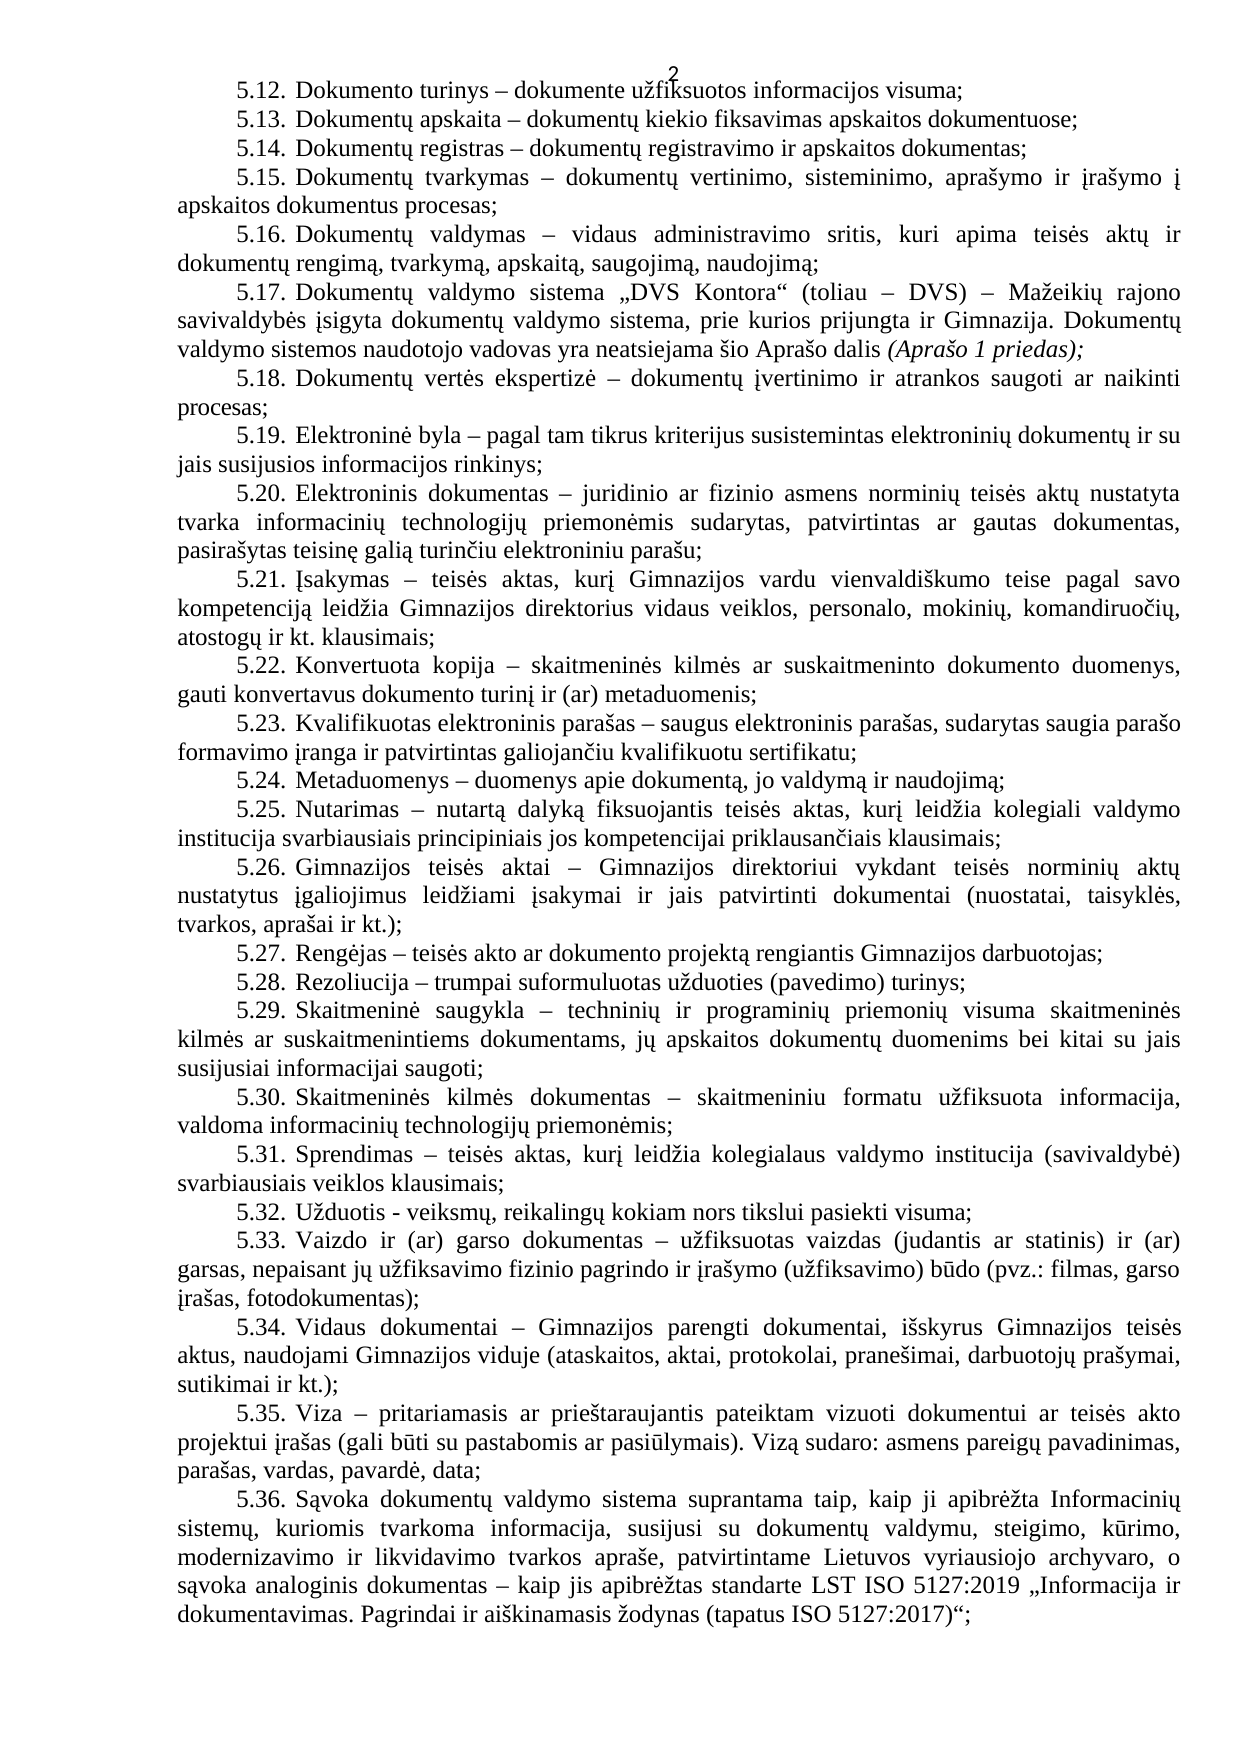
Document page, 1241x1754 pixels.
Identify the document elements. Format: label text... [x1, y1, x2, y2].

list Gimnazijos teisės aktai – Gimnazijos direktoriui vykdant teisės norminių aktų nustatytus įgaliojimus leidžiami įsakymai ir jais patvirtinti dokumentai (nuostatai, taisyklės, tvarkos, aprašai ir kt.); [177, 852, 1181, 938]
list Rengėjas – teisės akto ar dokumento projektą rengiantis Gimnazijos darbuotojas; [236, 938, 1232, 967]
list Dokumentų valdymo sistema „DVS Kontora“ (toliau – DVS) – Mažeikių rajono savivaldybės įsigyta dokumentų valdymo sistema, prie kurios prijungta ir Gimnazija. Dokumentų valdymo sistemos naudotojo vadovas yra neatsiejama šio Aprašo dalis (Aprašo 1 priedas); [177, 277, 1181, 363]
list Elektroninė byla – pagal tam tikrus kriterijus susistemintas elektroninių dokumentų ir su jais susijusios informacijos rinkinys; [177, 421, 1181, 478]
list Viza – pritariamasis ar prieštaraujantis pateiktam vizuoti dokumentui ar teisės akto projektui įrašas (gali būti su pastabomis ar pasiūlymais). Vizą sudaro: asmens pareigų pavadinimas, parašas, vardas, pavardė, data; [177, 1398, 1181, 1484]
list Dokumento turinys – dokumente užfiksuotos informacijos visuma; [236, 76, 1232, 104]
list Užduotis - veiksmų, reikalingų kokiam nors tikslui pasiekti visuma; [236, 1197, 1232, 1226]
list Skaitmeninės kilmės dokumentas – skaitmeniniu formatu užfiksuota informacija, valdoma informacinių technologijų priemonėmis; [177, 1082, 1181, 1139]
list Rezoliucija – trumpai suformuluotas užduoties (pavedimo) turinys; [236, 967, 1232, 996]
list Sprendimas – teisės aktas, kurį leidžia kolegialaus valdymo institucija (savivaldybė) svarbiausiais veiklos klausimais; [177, 1139, 1181, 1197]
list Dokumentų apskaita – dokumentų kiekio fiksavimas apskaitos dokumentuose; [236, 104, 1232, 133]
list Sąvoka dokumentų valdymo sistema suprantama taip, kaip ji apibrėžta Informacinių sistemų, kuriomis tvarkoma informacija, susijusi su dokumentų valdymu, steigimo, kūrimo, modernizavimo ir likvidavimo tvarkos apraše, patvirtintame Lietuvos vyriausiojo archyvaro, o sąvoka analoginis dokumentas – kaip jis apibrėžtas standarte LST ISO 5127:2019 „Informacija ir dokumentavimas. Pagrindai ir aiškinamasis žodynas (tapatus ISO 5127:2017)“; [177, 1484, 1181, 1628]
list Konvertuota kopija – skaitmeninės kilmės ar suskaitmeninto dokumento duomenys, gauti konvertavus dokumento turinį ir (ar) metaduomenis; [177, 651, 1181, 708]
list Vidaus dokumentai – Gimnazijos parengti dokumentai, išskyrus Gimnazijos teisės aktus, naudojami Gimnazijos viduje (ataskaitos, aktai, protokolai, pranešimai, darbuotojų prašymai, sutikimai ir kt.); [177, 1312, 1181, 1398]
list Kvalifikuotas elektroninis parašas – saugus elektroninis parašas, sudarytas saugia parašo formavimo įranga ir patvirtintas galiojančiu kvalifikuotu sertifikatu; [177, 708, 1181, 766]
list Skaitmeninė saugykla – techninių ir programinių priemonių visuma skaitmeninės kilmės ar suskaitmenintiems dokumentams, jų apskaitos dokumentų duomenims bei kitai su jais susijusiai informacijai saugoti; [177, 996, 1181, 1082]
list Dokumentų valdymas – vidaus administravimo sritis, kuri apima teisės aktų ir dokumentų rengimą, tvarkymą, apskaitą, saugojimą, naudojimą; [177, 219, 1181, 277]
list Nutarimas – nutartą dalyką fiksuojantis teisės aktas, kurį leidžia kolegiali valdymo institucija svarbiausiais principiniais jos kompetencijai priklausančiais klausimais; [177, 794, 1181, 852]
list Dokumentų vertės ekspertizė – dokumentų įvertinimo ir atrankos saugoti ar naikinti procesas; [177, 363, 1181, 421]
list Elektroninis dokumentas – juridinio ar fizinio asmens norminių teisės aktų nustatyta tvarka informacinių technologijų priemonėmis sudarytas, patvirtintas ar gautas dokumentas, pasirašytas teisinę galią turinčiu elektroniniu parašu; [177, 478, 1181, 564]
list Dokumentų tvarkymas – dokumentų vertinimo, sisteminimo, aprašymo ir įrašymo į apskaitos dokumentus procesas; [177, 162, 1181, 219]
list Įsakymas – teisės aktas, kurį Gimnazijos vardu vienvaldiškumo teise pagal savo kompetenciją leidžia Gimnazijos direktorius vidaus veiklos, personalo, mokinių, komandiruočių, atostogų ir kt. klausimais; [177, 564, 1181, 651]
list Dokumentų registras – dokumentų registravimo ir apskaitos dokumentas; [236, 133, 1232, 162]
list Metaduomenys – duomenys apie dokumentą, jo valdymą ir naudojimą; [236, 766, 1232, 794]
list Vaizdo ir (ar) garso dokumentas – užfiksuotas vaizdas (judantis ar statinis) ir (ar) garsas, nepaisant jų užfiksavimo fizinio pagrindo ir įrašymo (užfiksavimo) būdo (pvz.: filmas, garso įrašas, fotodokumentas); [177, 1226, 1181, 1312]
